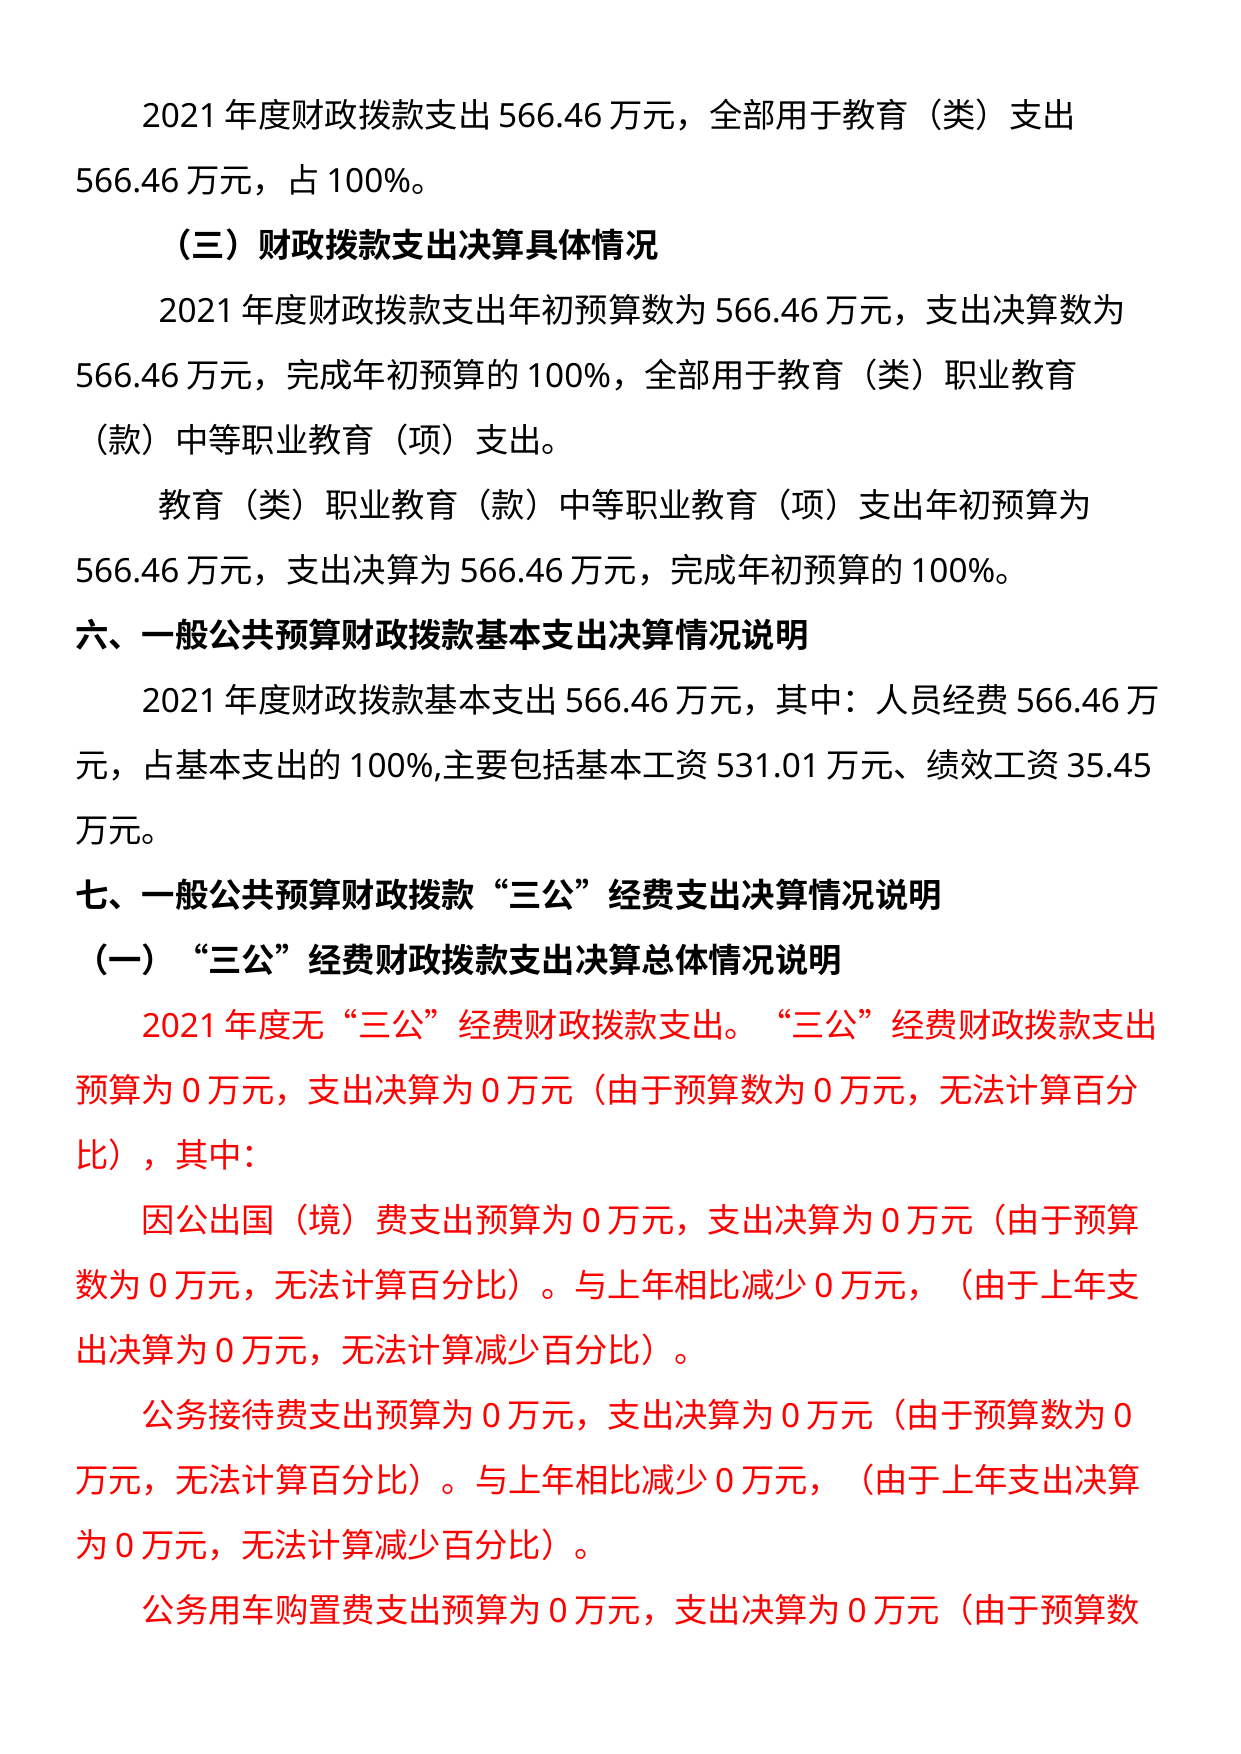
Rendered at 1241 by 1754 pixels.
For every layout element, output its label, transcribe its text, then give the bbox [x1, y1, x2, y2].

text （一）“三公”经费财政拨款支出决算总体情况说明 [75, 926, 1165, 991]
text 因公出国（境）费支出预算为0万元，支出决算为0万元（由于预算数为0万元，无法计算百分比）。与上年相比减少0万元，（由于上年支出决算为0万元，无法计算减少百分比）。 [75, 1186, 1165, 1381]
text 2021年度财政拨款支出566.46万元，全部用于教育（类）支出566.46万元，占100%。 [75, 81, 1165, 211]
text 2021年度财政拨款支出年初预算数为566.46万元，支出决算数为566.46万元，完成年初预算的100%，全部用于教育（类）职业教育（款）中等职业教育（项）支出。 [75, 276, 1165, 471]
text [75, 1576, 1165, 1641]
text 公务接待费支出预算为0万元，支出决算为0万元（由于预算数为0万元，无法计算百分比）。与上年相比减少0万元，（由于上年支出决算为0万元，无法计算减少百分比）。 [75, 1381, 1165, 1576]
text （三）财政拨款支出决算具体情况 [75, 211, 1165, 276]
text 教育（类）职业教育（款）中等职业教育（项）支出年初预算为566.46万元，支出决算为566.46万元，完成年初预算的100%。 [75, 471, 1165, 601]
text 2021年度无“三公”经费财政拨款支出。“三公”经费财政拨款支出预算为0万元，支出决算为0万元（由于预算数为0万元，无法计算百分比），其中： [75, 991, 1165, 1186]
text 六、一般公共预算财政拨款基本支出决算情况说明 [75, 601, 1165, 666]
text 2021年度财政拨款基本支出566.46万元，其中：人员经费566.46万元，占基本支出的100%,主要包括基本工资531.01万元、绩效工资35.45万元。 [75, 666, 1165, 861]
text 七、一般公共预算财政拨款“三公”经费支出决算情况说明 [75, 861, 1165, 926]
